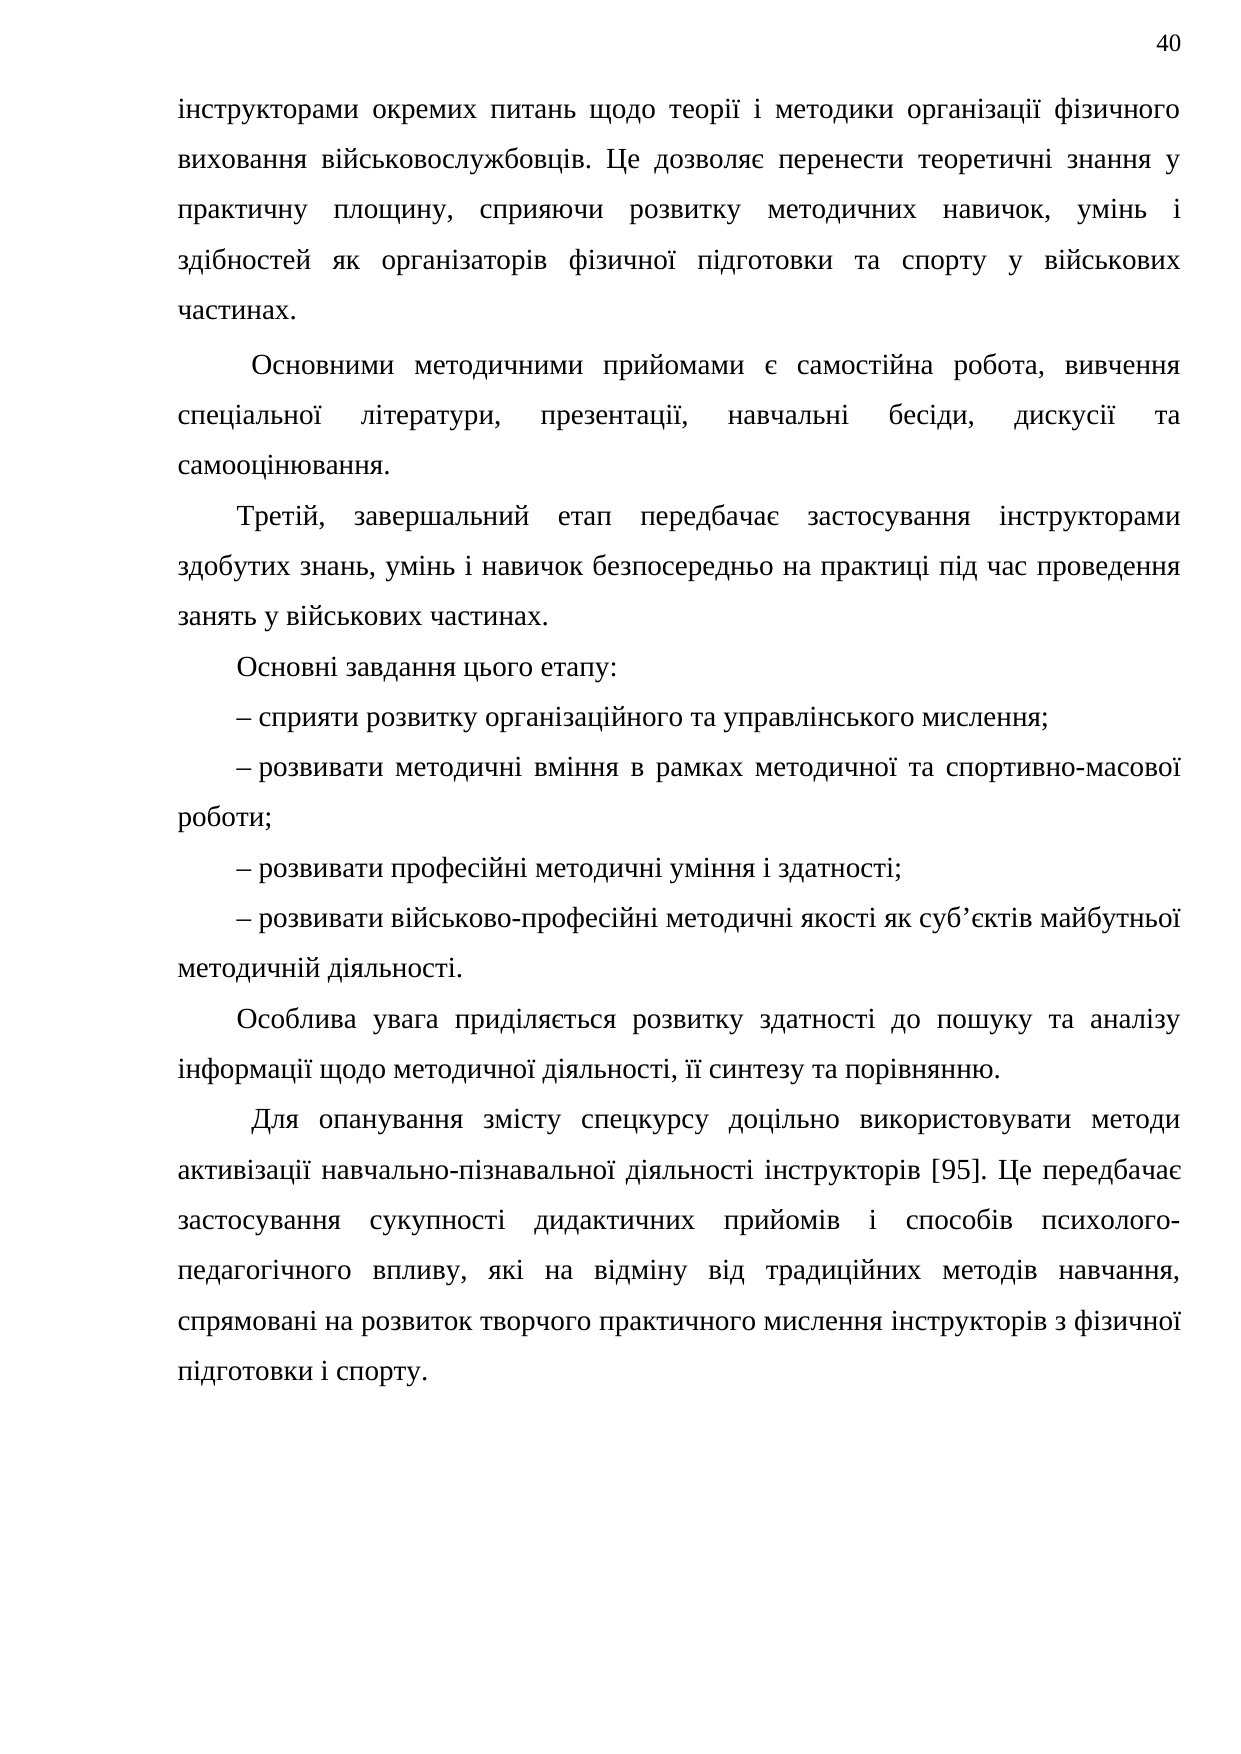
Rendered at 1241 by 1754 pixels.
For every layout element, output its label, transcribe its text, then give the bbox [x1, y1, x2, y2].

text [177, 91, 1181, 326]
text – сприяти розвитку організаційного та управлінського мислення; [177, 699, 1181, 732]
text Третій, завершальний етап передбачає застосування інструкторами здобутих знань, умінь і навичок безпосередньо на практиці під час проведення занять у військових частинах. [177, 498, 1181, 632]
text – розвивати професійні методичні уміння і здатності; [177, 850, 1181, 883]
text – розвивати військово-професійні методичні якості як суб’єктів майбутньої методичній діяльності. [177, 900, 1181, 984]
text Основними методичними прийомами є самостійна робота, вивчення спеціальної літератури, презентації, навчальні бесіди, дискусії та самооцінювання. [177, 347, 1181, 481]
text Особлива увага приділяється розвитку здатності до пошуку та аналізу інформації щодо методичної діяльності, її синтезу та порівнянню. [177, 1001, 1181, 1085]
text Основні завдання цього етапу: [177, 649, 1181, 682]
text Для опанування змісту спецкурсу доцільно використовувати методи активізації навчально-пізнавальної діяльності інструкторів [95]. Це передбачає застосування сукупності дидактичних прийомів і способів психолого-педагогічного впливу, які на відміну від традиційних методів навчання, спрямовані на розвиток творчого практичного мислення інструкторів з фізичної підготовки і спорту. [177, 1101, 1181, 1387]
text – розвивати методичні вміння в рамках методичної та спортивно-масової роботи; [177, 749, 1181, 833]
